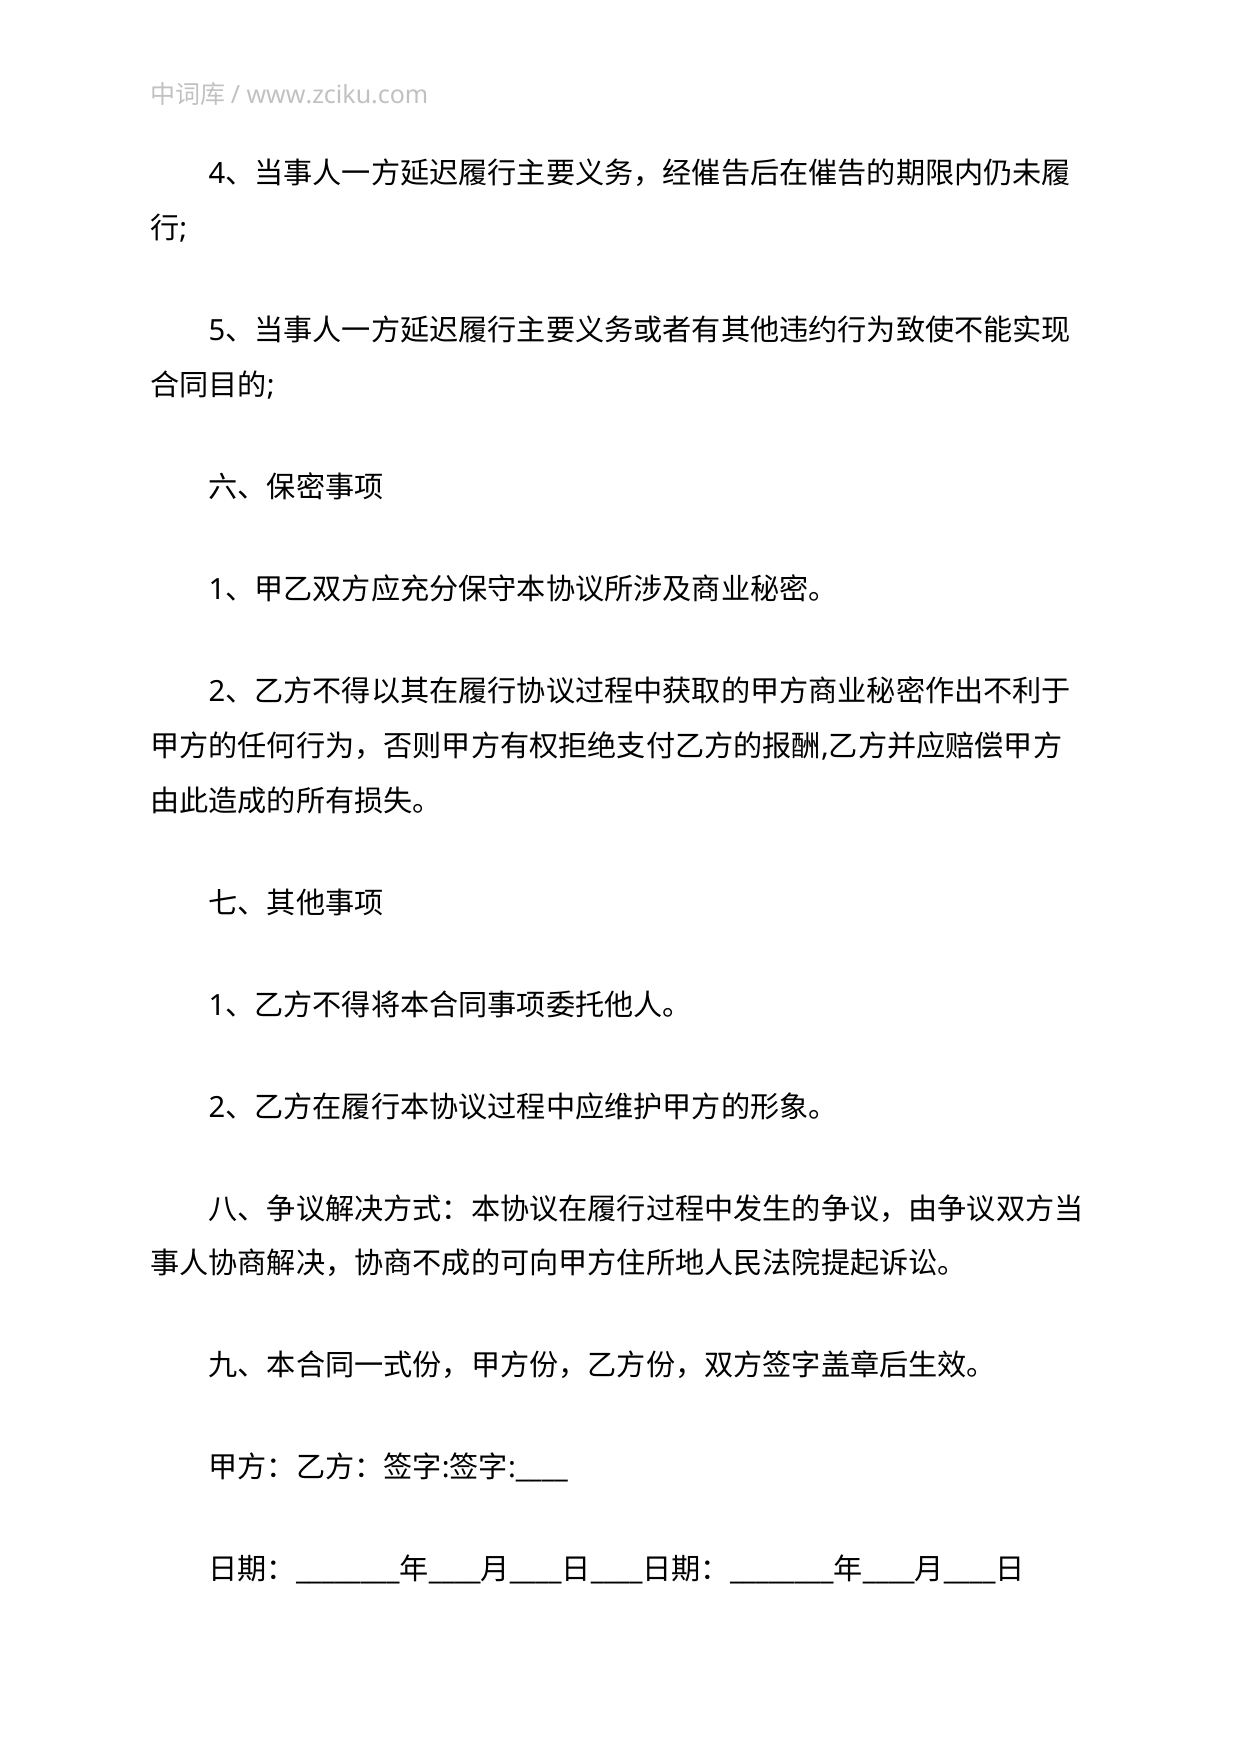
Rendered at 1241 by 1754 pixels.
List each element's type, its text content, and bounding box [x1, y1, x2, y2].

text 1、乙方不得将本合同事项委托他人。 [150, 981, 1090, 1024]
text 七、其他事项 [150, 879, 1090, 922]
text 八、争议解决方式：本协议在履行过程中发生的争议，由争议双方当事人协商解决，协商不成的可向甲方住所地人民法院提起诉讼。 [150, 1185, 1090, 1282]
text 九、本合同一式份，甲方份，乙方份，双方签字盖章后生效。 [150, 1342, 1090, 1384]
text 六、保密事项 [150, 464, 1090, 506]
text 5、当事人一方延迟履行主要义务或者有其他违约行为致使不能实现合同目的; [150, 307, 1090, 404]
text 1、甲乙双方应充分保守本协议所涉及商业秘密。 [150, 566, 1090, 608]
text 2、乙方在履行本协议过程中应维护甲方的形象。 [150, 1083, 1090, 1126]
text 2、乙方不得以其在履行协议过程中获取的甲方商业秘密作出不利于甲方的任何行为，否则甲方有权拒绝支付乙方的报酬,乙方并应赔偿甲方由此造成的所有损失。 [150, 668, 1090, 820]
text 4、当事人一方延迟履行主要义务，经催告后在催告的期限内仍未履行; [150, 150, 1090, 247]
text 甲方：乙方：签字:签字:____ [150, 1444, 1090, 1486]
text 日期：________年____月____日____日期：________年____月____日 [150, 1546, 1090, 1588]
